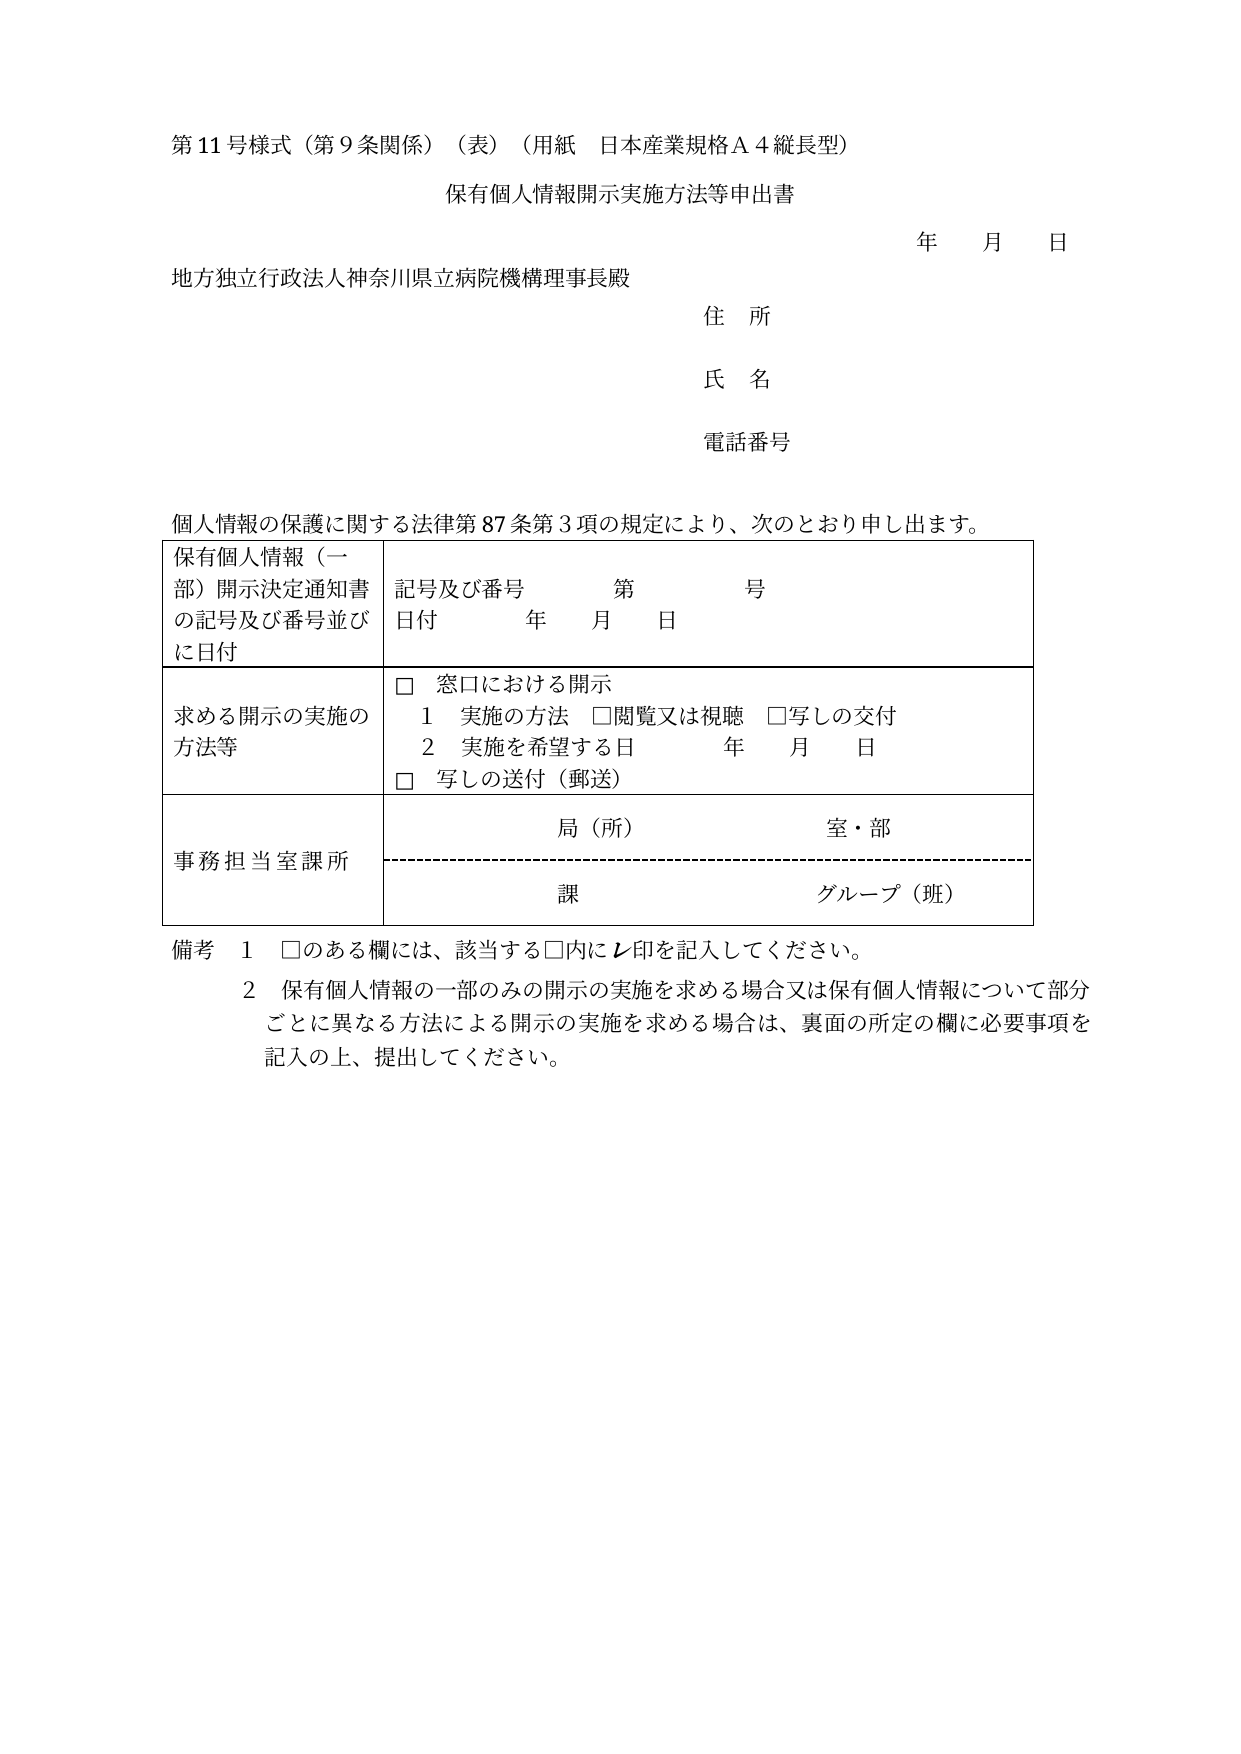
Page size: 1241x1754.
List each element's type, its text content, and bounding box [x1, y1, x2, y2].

text 住所 [148, 299, 1092, 331]
text 第11号様式（第９条関係）（表）（用紙 日本産業規格Ａ４縦長型） [148, 118, 1092, 162]
text 個人情報の保護に関する法律第87条第３項の規定により、次のとおり申し出ます。 [148, 504, 1092, 539]
text 電話番号 [148, 425, 1092, 456]
text 備考 １ □のある欄には、該当する□内にレ印を記入してください。 [148, 932, 1092, 965]
text ２ 保有個人情報の一部のみの開示の実施を求める場合又は保有個人情報について部分ごとに異なる方法による開示の実施を求める場合は、裏面の所定の欄に必要事項を記入の上、提出してください。 [238, 972, 1092, 1072]
table_header 保有個人情報（一部）開示決定通知書の記号及び番号並びに日付 [163, 541, 383, 666]
table_header 記号及び番号 第 号 日付 年 月 日 [384, 541, 1033, 666]
text 氏名 [148, 362, 1092, 393]
text 年 月 日 [148, 222, 1069, 258]
table_cell 課 グループ（班） [384, 859, 1033, 925]
text 保有個人情報開示実施方法等申出書自己情報の開示請求書 [148, 174, 1092, 210]
table_cell 求める開示の実施の方法等 [163, 668, 383, 793]
text 地方独立行政法人神奈川県立病院機構理事長殿 [148, 258, 1092, 293]
table_cell 局（所） 室・部 [384, 795, 1033, 859]
table_cell 事務担当室課所 [163, 795, 383, 925]
table_cell □ 窓口における開示 １ 実施の方法 □閲覧又は視聴 □写しの交付 ２ 実施を希望する日 年 月 日 □ 写しの送付（郵送） [384, 668, 1033, 793]
